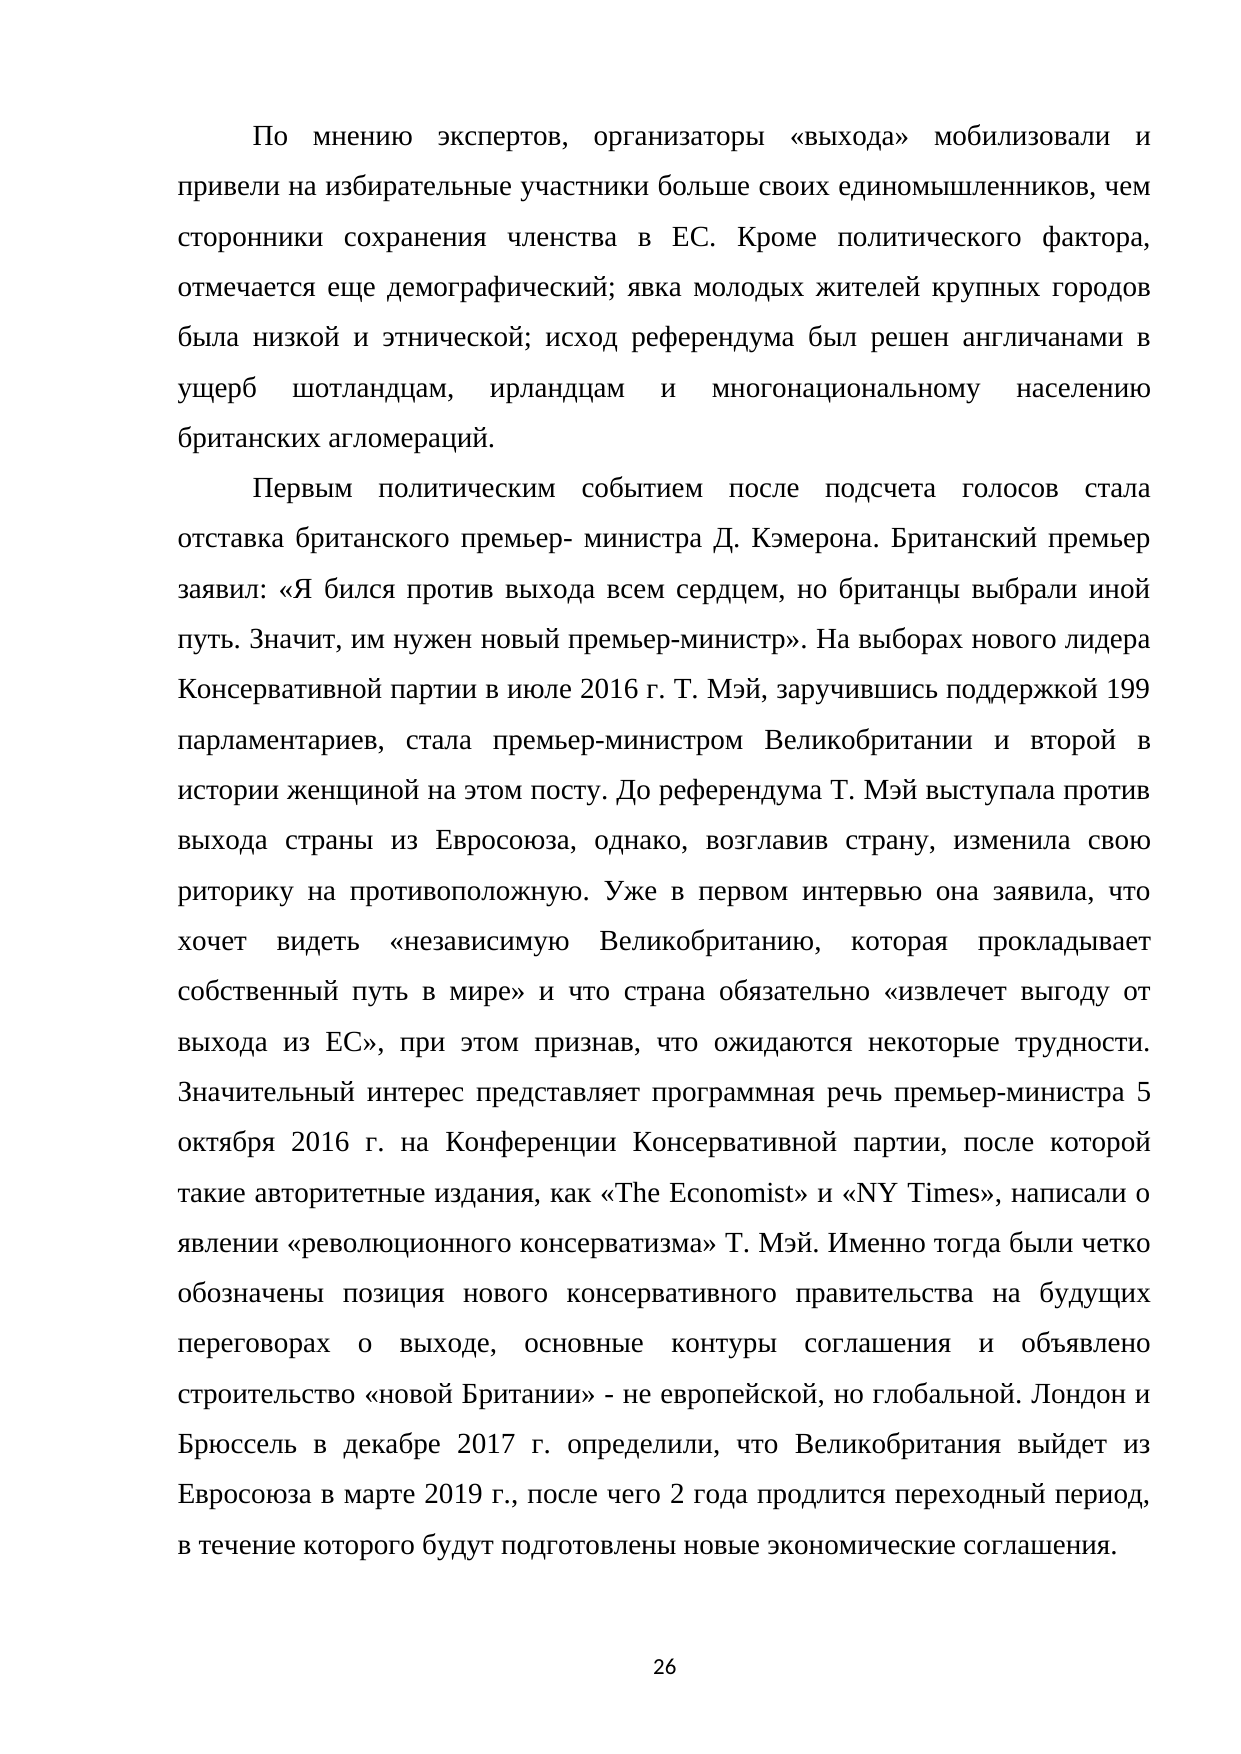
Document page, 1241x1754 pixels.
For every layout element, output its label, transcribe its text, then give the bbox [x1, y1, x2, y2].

text Первым политическим событием после подсчета голосов стала отставка британского премьер- министра Д. Кэмерона. Британский премьер заявил: «Я бился против выхода всем сердцем, но британцы выбрали иной путь. Значит, им нужен новый премьер-министр». На выборах нового лидера Консервативной партии в июле 2016 г. Т. Мэй, заручившись поддержкой 199 парламентариев, стала премьер-министром Великобритании и второй в истории женщиной на этом посту. До референдума Т. Мэй выступала против выхода страны из Евросоюза, однако, возглавив страну, изменила свою риторику на противоположную. Уже в первом интервью она заявила, что хочет видеть «независимую Великобританию, которая прокладывает собственный путь в мире» и что страна обязательно «извлечет выгоду от выхода из ЕС», при этом признав, что ожидаются некоторые трудности. Значительный интерес представляет программная речь премьер-министра 5 октября 2016 г. на Конференции Консервативной партии, после которой такие авторитетные издания, как «The Economist» и «NY Times», написали о явлении «революционного консерватизма» Т. Мэй. Именно тогда были четко обозначены позиция нового консервативного правительства на будущих переговорах о выходе, основные контуры соглашения и объявлено строительство «новой Британии» - не европейской, но глобальной. Лондон и Брюссель в декабре 2017 г. определили, что Великобритания выйдет из Евросоюза в марте 2019 г., после чего 2 года продлится переходный период, в течение которого будут подготовлены новые экономические соглашения. [177, 470, 1152, 1560]
text По мнению экспертов, организаторы «выхода» мобилизовали и привели на избирательные участники больше своих единомышленников, чем сторонники сохранения членства в ЕС. Кроме политического фактора, отмечается еще демографический; явка молодых жителей крупных городов была низкой и этнической; исход референдума был решен англичанами в ущерб шотландцам, ирландцам и многонациональному населению британских агломераций. [177, 118, 1152, 453]
